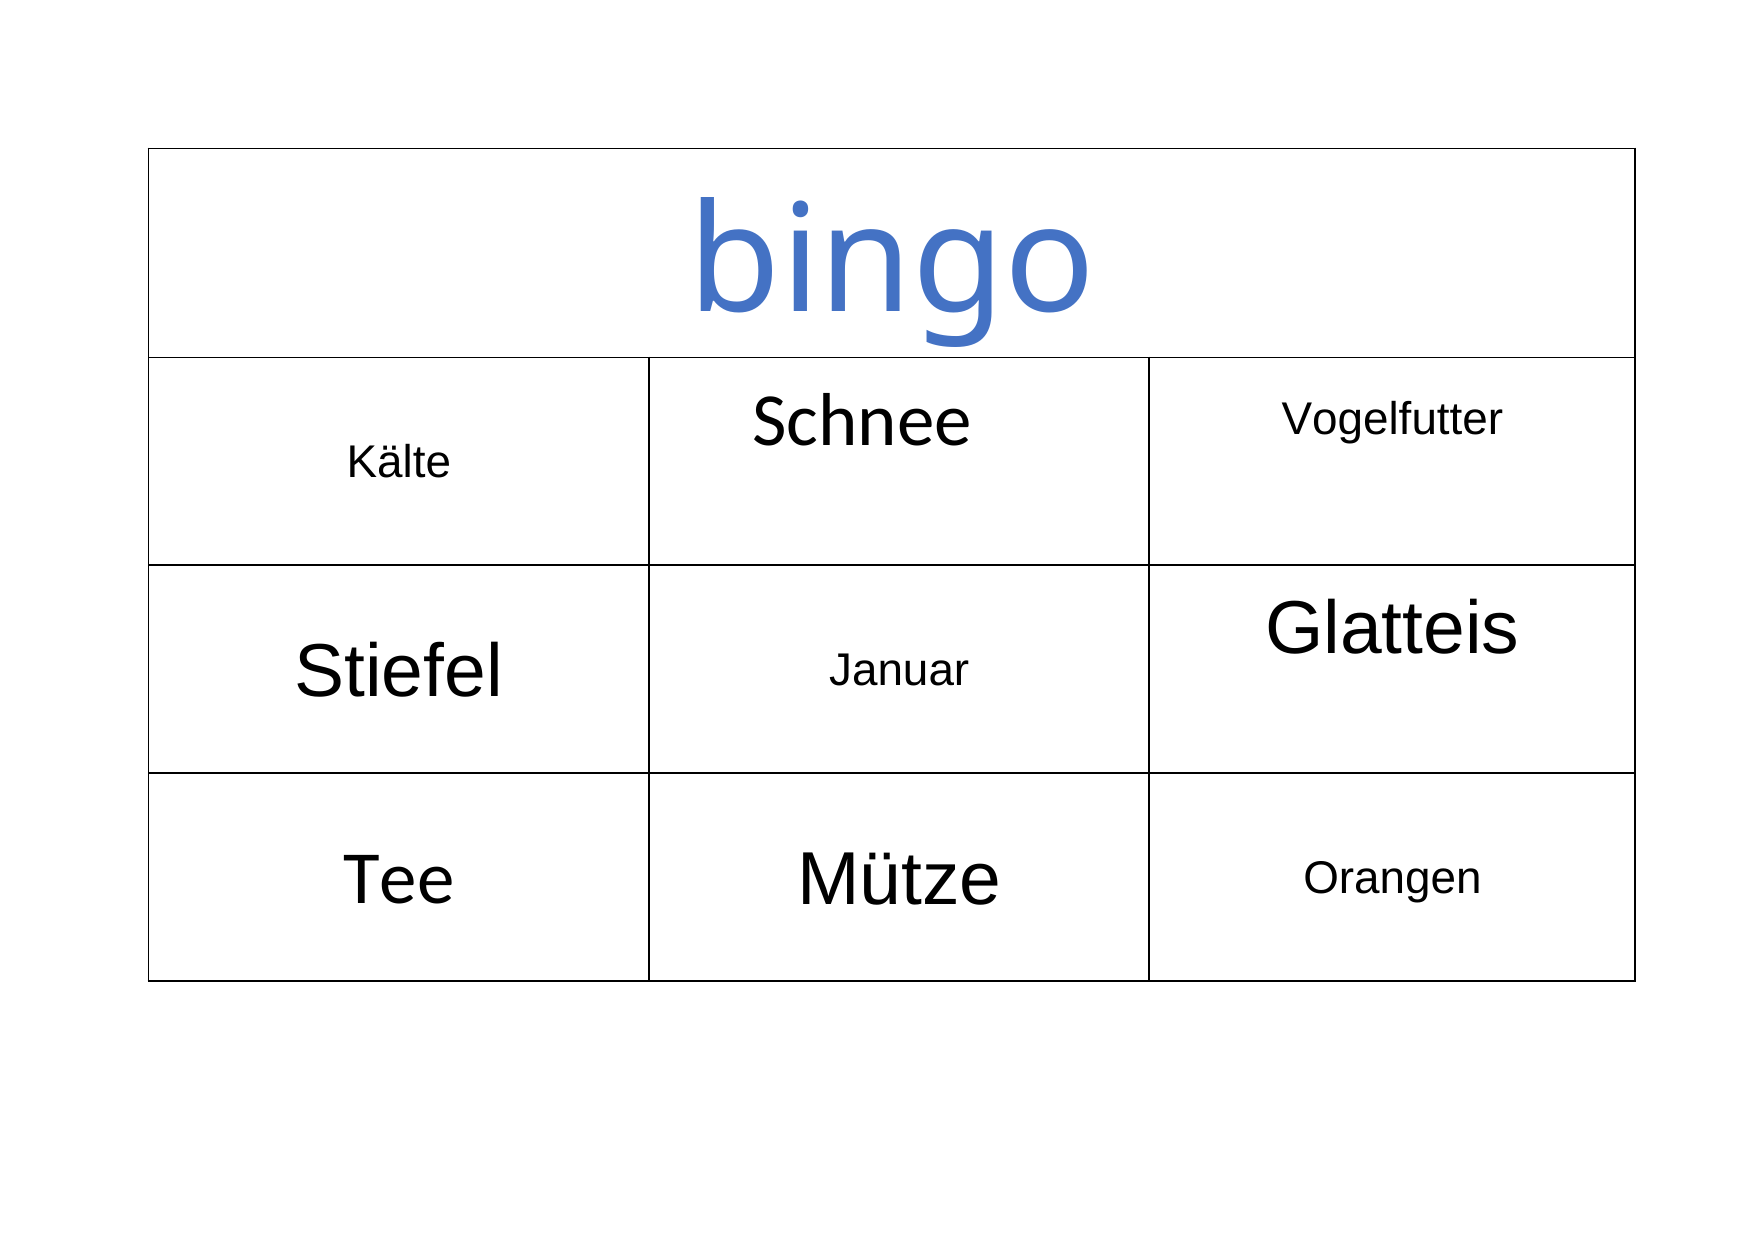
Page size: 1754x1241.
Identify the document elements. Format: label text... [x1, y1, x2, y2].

table_cell Januar [650, 566, 1148, 772]
table_cell Stiefel [149, 566, 648, 772]
table_cell Orangen [1150, 774, 1634, 980]
table_cell Tee [149, 774, 648, 980]
table_cell Glatteis [1150, 566, 1634, 772]
table_cell Schnee [650, 358, 1148, 564]
table_cell bingo [149, 149, 1634, 357]
table_cell Mütze [650, 774, 1148, 980]
table_cell Kälte [149, 358, 648, 564]
table_cell Vogelfutter [1150, 358, 1634, 564]
